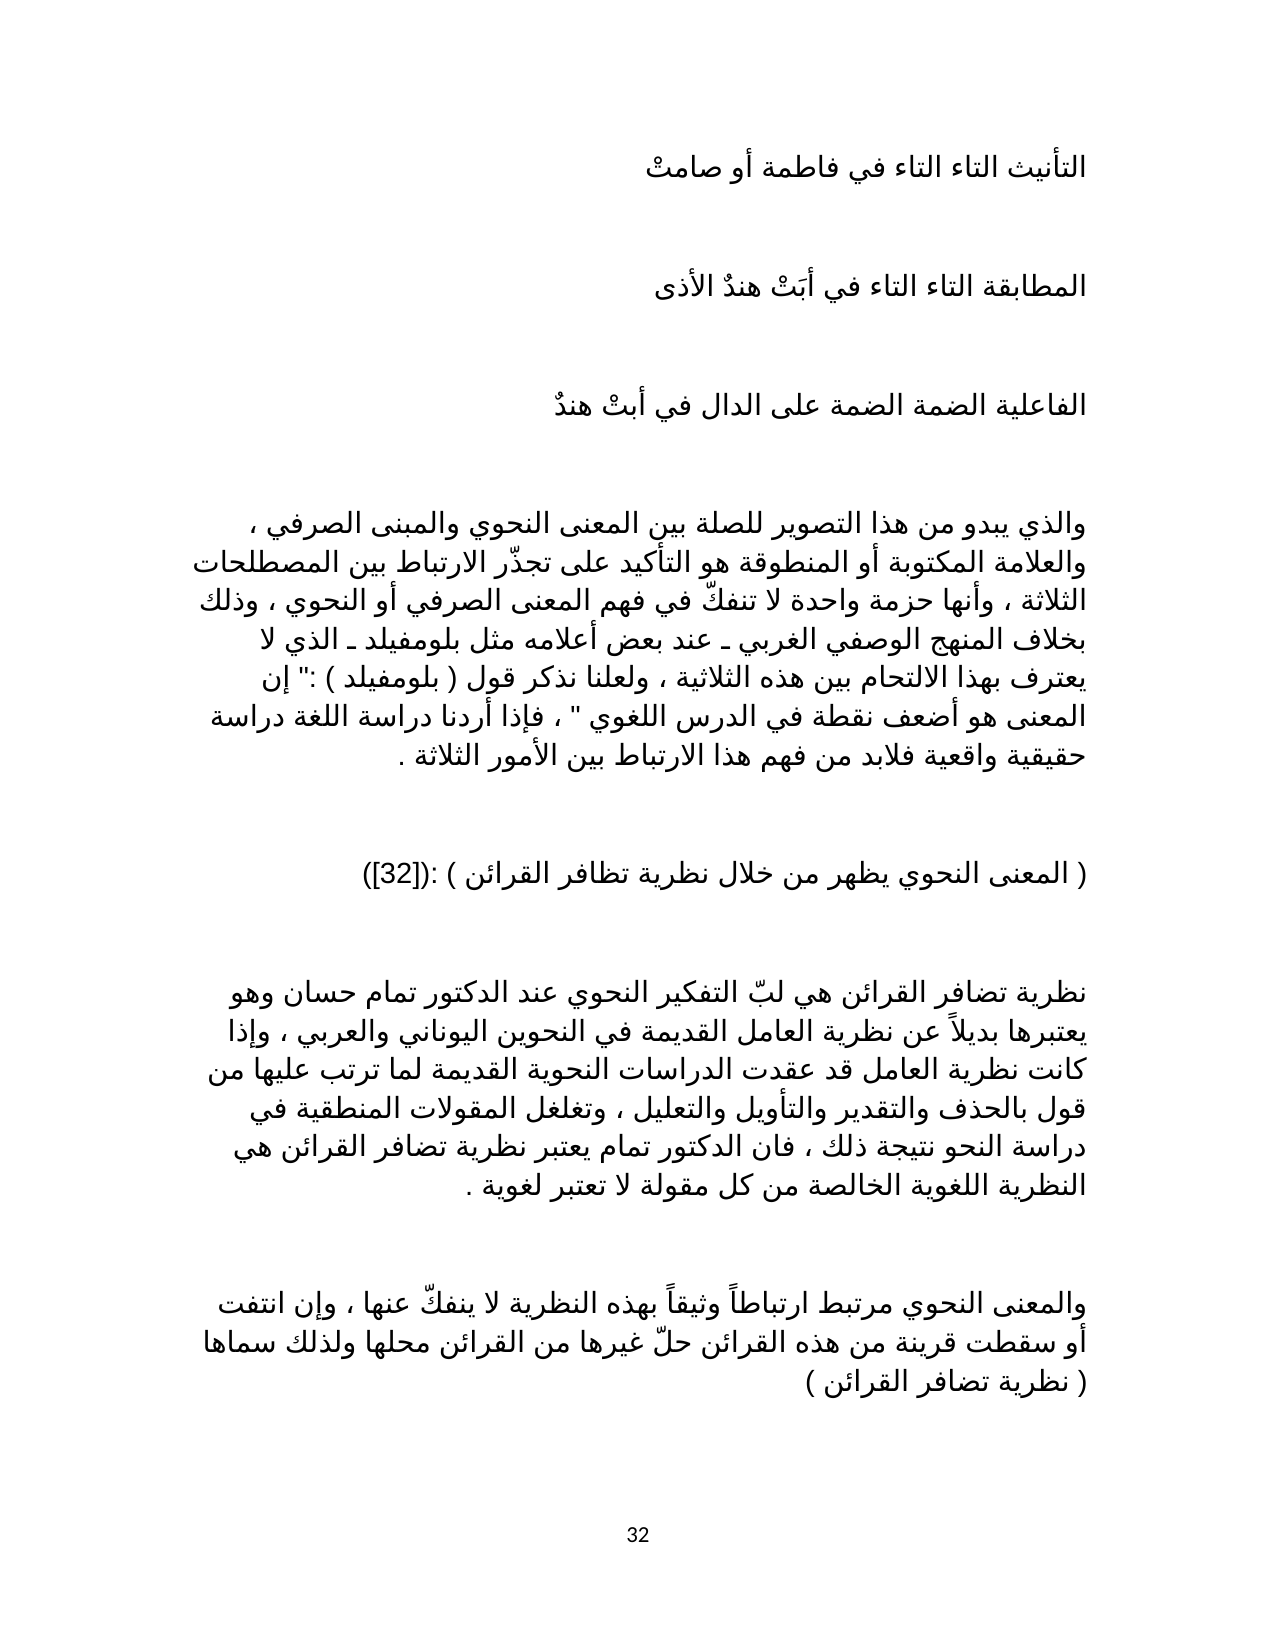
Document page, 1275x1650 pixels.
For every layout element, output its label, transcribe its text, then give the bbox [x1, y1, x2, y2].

text التأنيث التاء التاء في فاطمة أو صامتْ [187, 150, 1087, 183]
text المطابقة التاء التاء في أبَتْ هندٌ الأذى [187, 269, 1087, 302]
text ( المعنى النحوي يظهر من خلال نظرية تظافر القرائن ) :([32]) [187, 856, 1087, 890]
text والمعنى النحوي مرتبط ارتباطاً وثيقاً بهذه النظرية لا ينفكّ عنها ، وإن انتفت أو سقطت قرينة من هذه القرائن حلّ غيرها من القرائن محلها ولذلك سماها ( نظرية تضافر القرائن ) [187, 1286, 1087, 1397]
text نظرية تضافر القرائن هي لبّ التفكير النحوي عند الدكتور تمام حسان وهو يعتبرها بديلاً عن نظرية العامل القديمة في النحوين اليوناني والعربي ، وإذا كانت نظرية العامل قد عقدت الدراسات النحوية القديمة لما ترتب عليها من قول بالحذف والتقدير والتأويل والتعليل ، وتغلغل المقولات المنطقية في دراسة النحو نتيجة ذلك ، فان الدكتور تمام يعتبر نظرية تضافر القرائن هي النظرية اللغوية الخالصة من كل مقولة لا تعتبر لغوية . [187, 975, 1087, 1201]
text الفاعلية الضمة الضمة على الدال في أبتْ هندٌ [187, 387, 1087, 421]
text والذي يبدو من هذا التصوير للصلة بين المعنى النحوي والمبنى الصرفي ، والعلامة المكتوبة أو المنطوقة هو التأكيد على تجذّر الارتباط بين المصطلحات الثلاثة ، وأنها حزمة واحدة لا تنفكّ في فهم المعنى الصرفي أو النحوي ، وذلك بخلاف المنهج الوصفي الغربي ـ عند بعض أعلامه مثل بلومفيلد ـ الذي لا يعترف بهذا الالتحام بين هذه الثلاثية ، ولعلنا نذكر قول ( بلومفيلد ) :" إن المعنى هو أضعف نقطة في الدرس اللغوي " ، فإذا أردنا دراسة اللغة دراسة حقيقية واقعية فلابد من فهم هذا الارتباط بين الأمور الثلاثة . [187, 506, 1087, 771]
